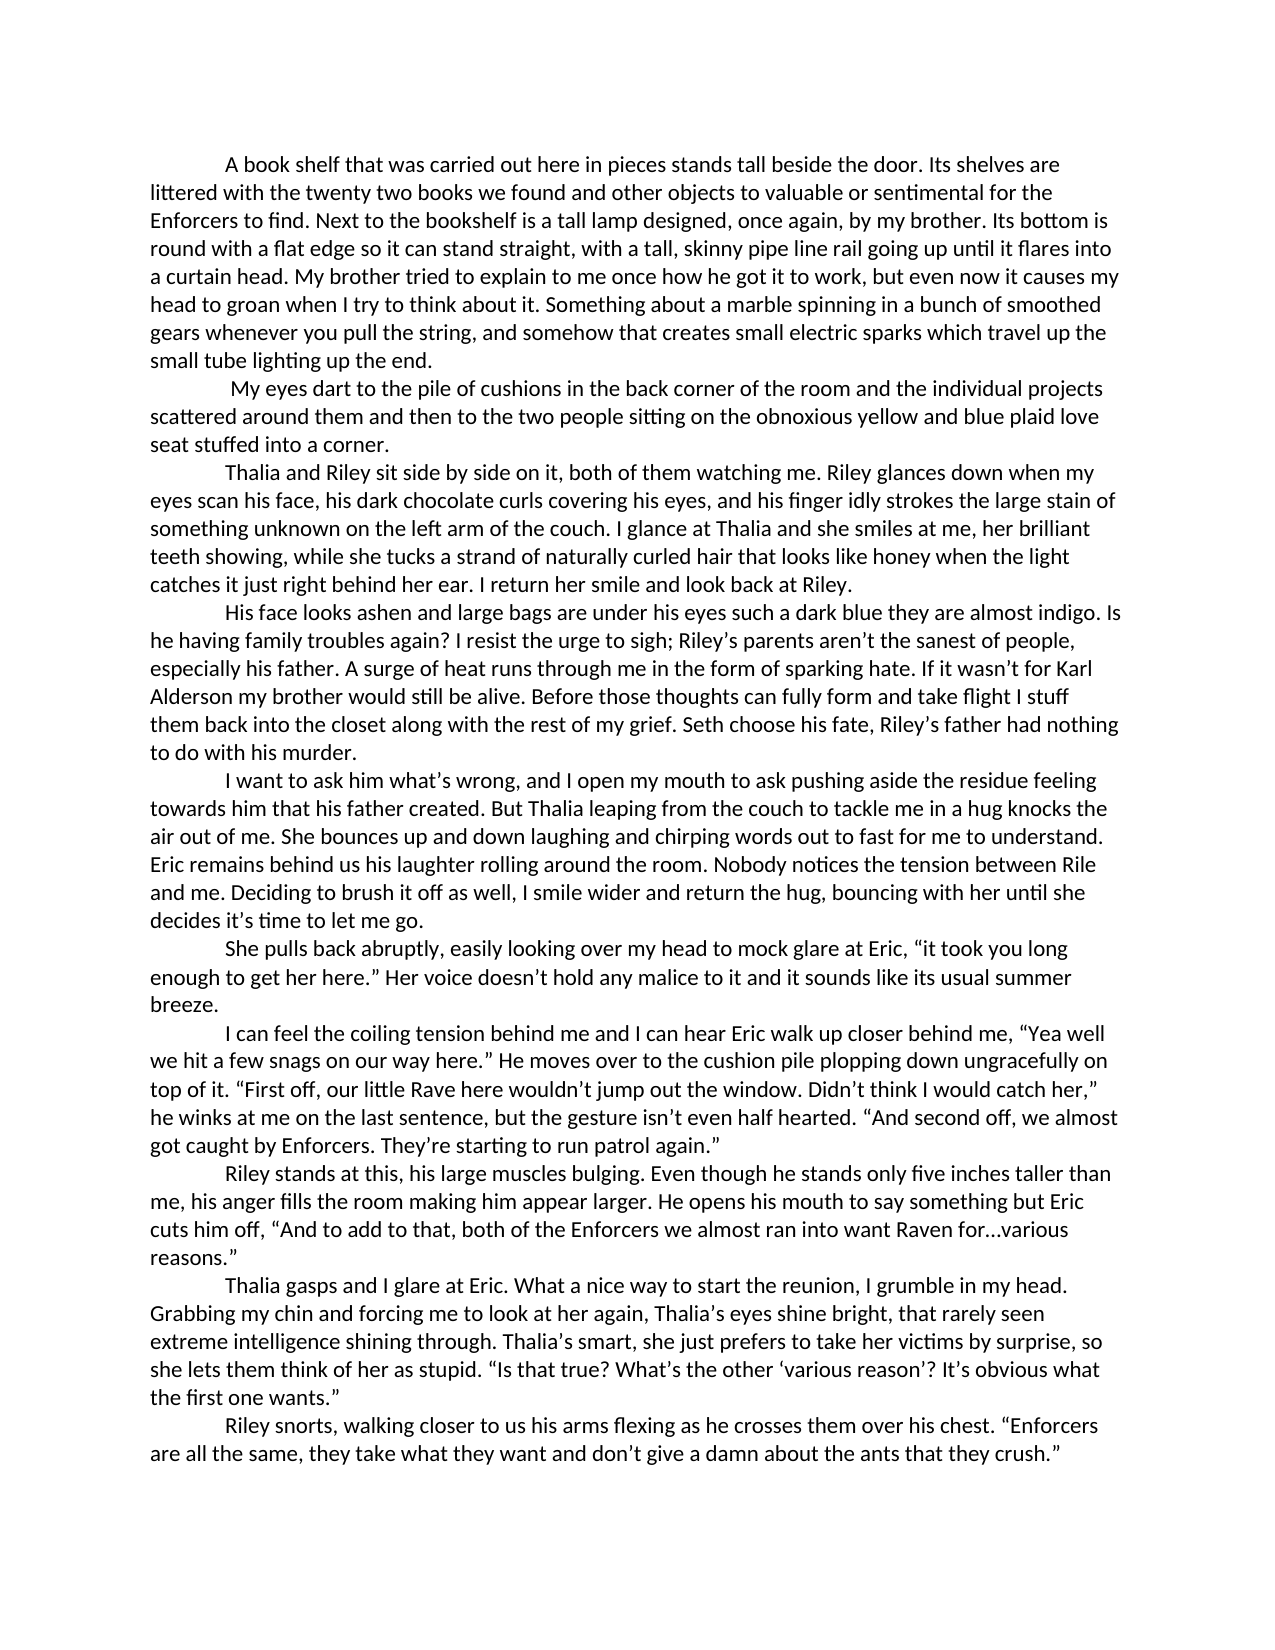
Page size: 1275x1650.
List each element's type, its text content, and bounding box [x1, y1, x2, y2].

text I can feel the coiling tension behind me and I can hear Eric walk up closer behind me, “Yea well we hit a few snags on our way here.” He moves over to the cushion pile plopping down ungracefully on top of it. “First off, our little Rave here wouldn’t jump out the window. Didn’t think I would catch her,” he winks at me on the last sentence, but the gesture isn’t even half hearted. “And second off, we almost got caught by Enforcers. They’re starting to run patrol again.” [150, 1019, 1125, 1159]
text My eyes dart to the pile of cushions in the back corner of the room and the individual projects scattered around them and then to the two people sitting on the obnoxious yellow and blue plaid love seat stuffed into a corner. [150, 374, 1125, 458]
text I want to ask him what’s wrong, and I open my mouth to ask pushing aside the residue feeling towards him that his father created. But Thalia leaping from the couch to tackle me in a hug knocks the air out of me. She bounces up and down laughing and chirping words out to fast for me to understand. Eric remains behind us his laughter rolling around the room. Nobody notices the tension between Rile and me. Deciding to brush it off as well, I smile wider and return the hug, bouncing with her until she decides it’s time to let me go. [150, 766, 1125, 934]
text Riley snorts, walking closer to us his arms flexing as he crosses them over his chest. “Enforcers are all the same, they take what they want and don’t give a damn about the ants that they crush.” [150, 1411, 1125, 1467]
text She pulls back abruptly, easily looking over my head to mock glare at Eric, “it took you long enough to get her here.” Her voice doesn’t hold any malice to it and it sounds like its usual summer breeze. [150, 934, 1125, 1019]
text A book shelf that was carried out here in pieces stands tall beside the door. Its shelves are littered with the twenty two books we found and other objects to valuable or sentimental for the Enforcers to find. Next to the bookshelf is a tall lamp designed, once again, by my brother. Its bottom is round with a flat edge so it can stand straight, with a tall, skinny pipe line rail going up until it flares into a curtain head. My brother tried to explain to me once how he got it to work, but even now it causes my head to groan when I try to think about it. Something about a marble spinning in a bunch of smoothed gears whenever you pull the string, and somehow that creates small electric sparks which travel up the small tube lighting up the end. [150, 150, 1125, 374]
text Riley stands at this, his large muscles bulging. Even though he stands only five inches taller than me, his anger fills the room making him appear larger. He opens his mouth to say something but Eric cuts him off, “And to add to that, both of the Enforcers we almost ran into want Raven for…various reasons.” [150, 1159, 1125, 1271]
text Thalia gasps and I glare at Eric. What a nice way to start the reunion, I grumble in my head. Grabbing my chin and forcing me to look at her again, Thalia’s eyes shine bright, that rarely seen extreme intelligence shining through. Thalia’s smart, she just prefers to take her victims by surprise, so she lets them think of her as stupid. “Is that true? What’s the other ‘various reason’? It’s obvious what the first one wants.” [150, 1271, 1125, 1411]
text His face looks ashen and large bags are under his eyes such a dark blue they are almost indigo. Is he having family troubles again? I resist the urge to sigh; Riley’s parents aren’t the sanest of people, especially his father. A surge of heat runs through me in the form of sparking hate. If it wasn’t for Karl Alderson my brother would still be alive. Before those thoughts can fully form and take flight I stuff them back into the closet along with the rest of my grief. Seth choose his fate, Riley’s father had nothing to do with his murder. [150, 598, 1125, 766]
text Thalia and Riley sit side by side on it, both of them watching me. Riley glances down when my eyes scan his face, his dark chocolate curls covering his eyes, and his finger idly strokes the large stain of something unknown on the left arm of the couch. I glance at Thalia and she smiles at me, her brilliant teeth showing, while she tucks a strand of naturally curled hair that looks like honey when the light catches it just right behind her ear. I return her smile and look back at Riley. [150, 458, 1125, 598]
